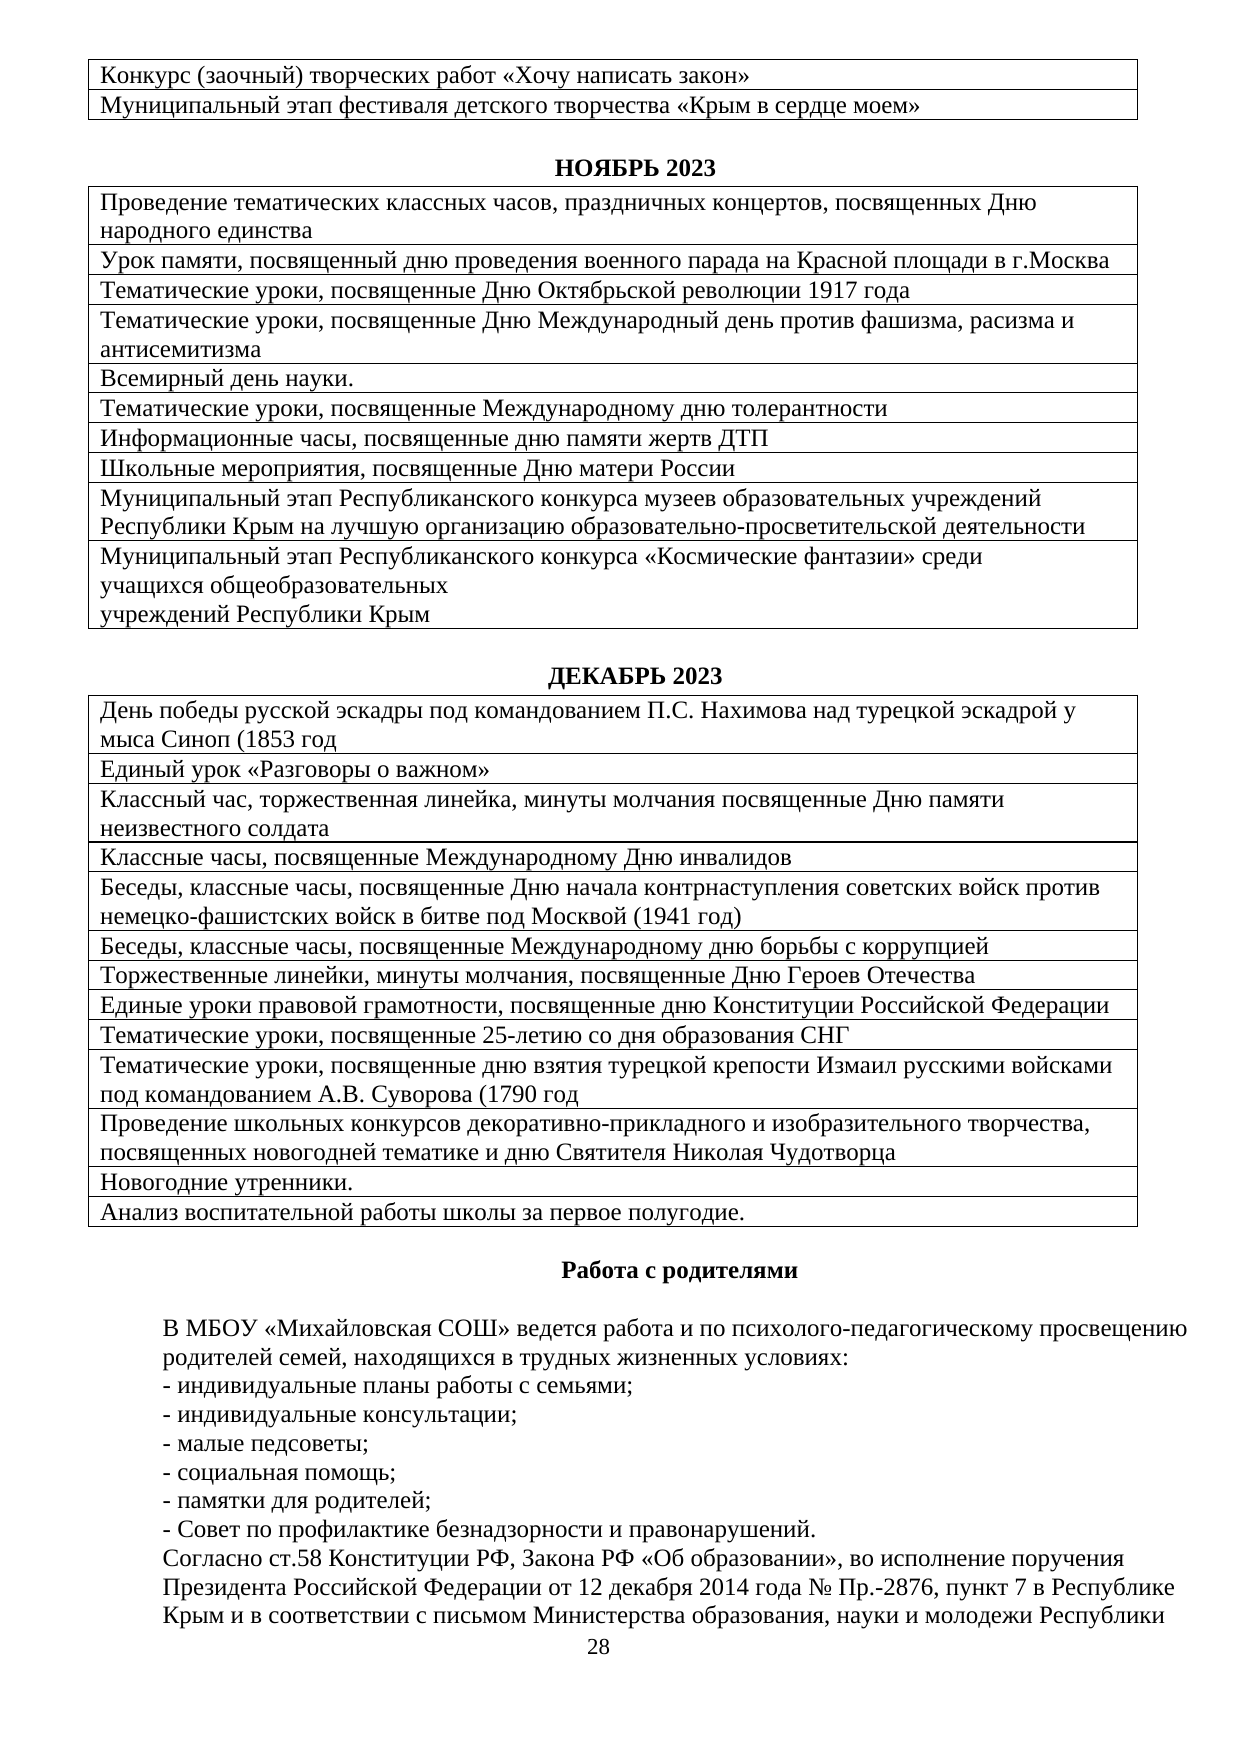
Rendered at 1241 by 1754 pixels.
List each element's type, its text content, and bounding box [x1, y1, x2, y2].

table_cell Муниципальный этап Республиканского конкурса музеев образовательных учреждений Республики Крым на лучшую организацию образовательно-просветительской деятельности [89, 483, 1137, 540]
table_cell Анализ воспитательной работы школы за первое полугодие. [89, 1197, 1137, 1226]
text - малые педсоветы; [162, 1428, 1197, 1457]
text - Совет по профилактике безнадзорности и правонарушений. [162, 1514, 1197, 1543]
table_cell Классные часы, посвященные Международному Дню инвалидов [89, 843, 1137, 871]
table_cell Классный час, торжественная линейка, минуты молчания посвященные Дню памяти неизвестного солдата [89, 784, 1137, 841]
table_cell Конкурс (заочный) творческих работ «Хочу написать закон» [89, 60, 1137, 89]
table_cell Новогодние утренники. [89, 1167, 1137, 1196]
table_cell Урок памяти, посвященный дню проведения военного парада на Красной площади в г.Москва [89, 245, 1137, 274]
table_cell Всемирный день науки. [89, 364, 1137, 392]
table_cell Единый урок «Разговоры о важном» [89, 754, 1137, 783]
table_cell Информационные часы, посвященные дню памяти жертв ДТП [89, 423, 1137, 452]
text Работа с родителями [162, 1255, 1197, 1284]
text - памятки для родителей; [162, 1485, 1197, 1514]
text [162, 1543, 1197, 1629]
table_header Проведение тематических классных часов, праздничных концертов, посвященных Дню народного единства [89, 187, 1137, 244]
table_cell Тематические уроки, посвященные Международному дню толерантности [89, 393, 1137, 422]
table_header День победы русской эскадры под командованием П.С. Нахимова над турецкой эскадрой у мыса Синоп (1853 год [89, 696, 1137, 753]
text В МБОУ «Михайловская СОШ» ведется работа и по психолого-педагогическому просвещению родителей семей, находящихся в трудных жизненных условиях: [162, 1313, 1197, 1370]
table_cell Проведение школьных конкурсов декоративно-прикладного и изобразительного творчества, посвященных новогодней тематике и дню Святителя Николая Чудотворца [89, 1109, 1137, 1166]
table_cell Беседы, классные часы, посвященные Международному дню борьбы с коррупцией [89, 931, 1137, 959]
text ДЕКАБРЬ 2023 [74, 661, 1197, 690]
table_cell Муниципальный этап Республиканского конкурса «Космические фантазии» среди учащихся общеобразовательных учреждений Республики Крым [89, 541, 1137, 627]
table_cell Единые уроки правовой грамотности, посвященные дню Конституции Российской Федерации [89, 990, 1137, 1019]
table_cell Тематические уроки, посвященные Дню Международный день против фашизма, расизма и антисемитизма [89, 305, 1137, 362]
table_cell Муниципальный этап фестиваля детского творчества «Крым в сердце моем» [89, 90, 1137, 119]
table_cell Школьные мероприятия, посвященные Дню матери России [89, 453, 1137, 482]
text НОЯБРЬ 2023 [74, 153, 1197, 181]
text - индивидуальные планы работы с семьями; [162, 1370, 1197, 1399]
text - индивидуальные консультации; [162, 1399, 1197, 1428]
text - социальная помощь; [162, 1457, 1197, 1485]
table_cell Торжественные линейки, минуты молчания, посвященные Дню Героев Отечества [89, 961, 1137, 989]
table_cell Тематические уроки, посвященные дню взятия турецкой крепости Измаил русскими войсками под командованием А.В. Суворова (1790 год [89, 1050, 1137, 1107]
table_cell Тематические уроки, посвященные 25-летию со дня образования СНГ [89, 1020, 1137, 1049]
table_cell Беседы, классные часы, посвященные Дню начала контрнаступления советских войск против немецко-фашистских войск в битве под Москвой (1941 год) [89, 872, 1137, 930]
table_cell Тематические уроки, посвященные Дню Октябрьской революции 1917 года [89, 275, 1137, 304]
